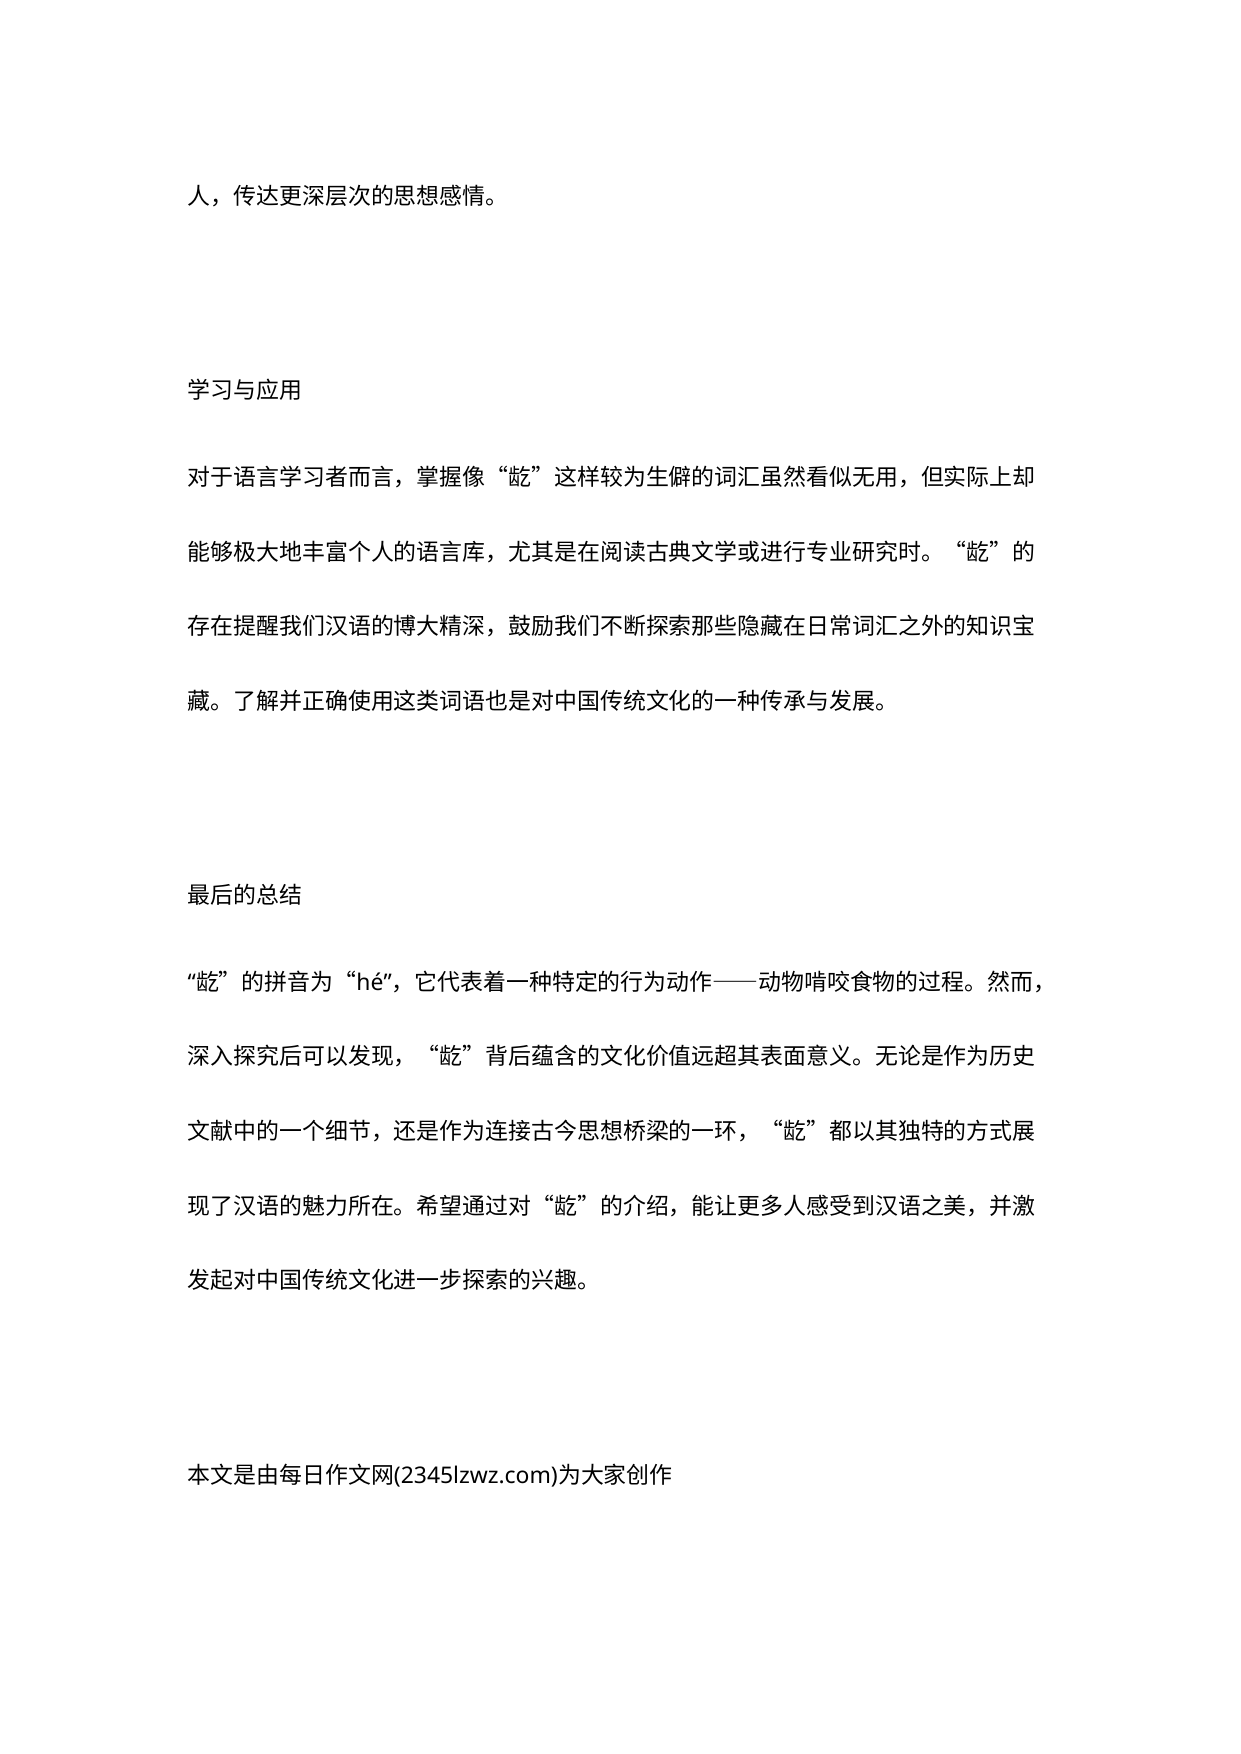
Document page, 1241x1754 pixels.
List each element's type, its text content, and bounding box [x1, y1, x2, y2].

text “龁”的拼音为“hé”，它代表着一种特定的行为动作——动物啃咬食物的过程。然而，深入探究后可以发现，“龁”背后蕴含的文化价值远超其表面意义。无论是作为历史文献中的一个细节，还是作为连接古今思想桥梁的一环，“龁”都以其独特的方式展现了汉语的魅力所在。希望通过对“龁”的介绍，能让更多人感受到汉语之美，并激发起对中国传统文化进一步探索的兴趣。 [187, 948, 1053, 1311]
text 学习与应用 [187, 356, 1053, 421]
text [187, 162, 1053, 227]
text 对于语言学习者而言，掌握像“龁”这样较为生僻的词汇虽然看似无用，但实际上却能够极大地丰富个人的语言库，尤其是在阅读古典文学或进行专业研究时。“龁”的存在提醒我们汉语的博大精深，鼓励我们不断探索那些隐藏在日常词汇之外的知识宝藏。了解并正确使用这类词语也是对中国传统文化的一种传承与发展。 [187, 443, 1053, 732]
text 最后的总结 [187, 861, 1053, 926]
text 本文是由每日作文网(2345lzwz.com)为大家创作 [187, 1441, 1053, 1506]
